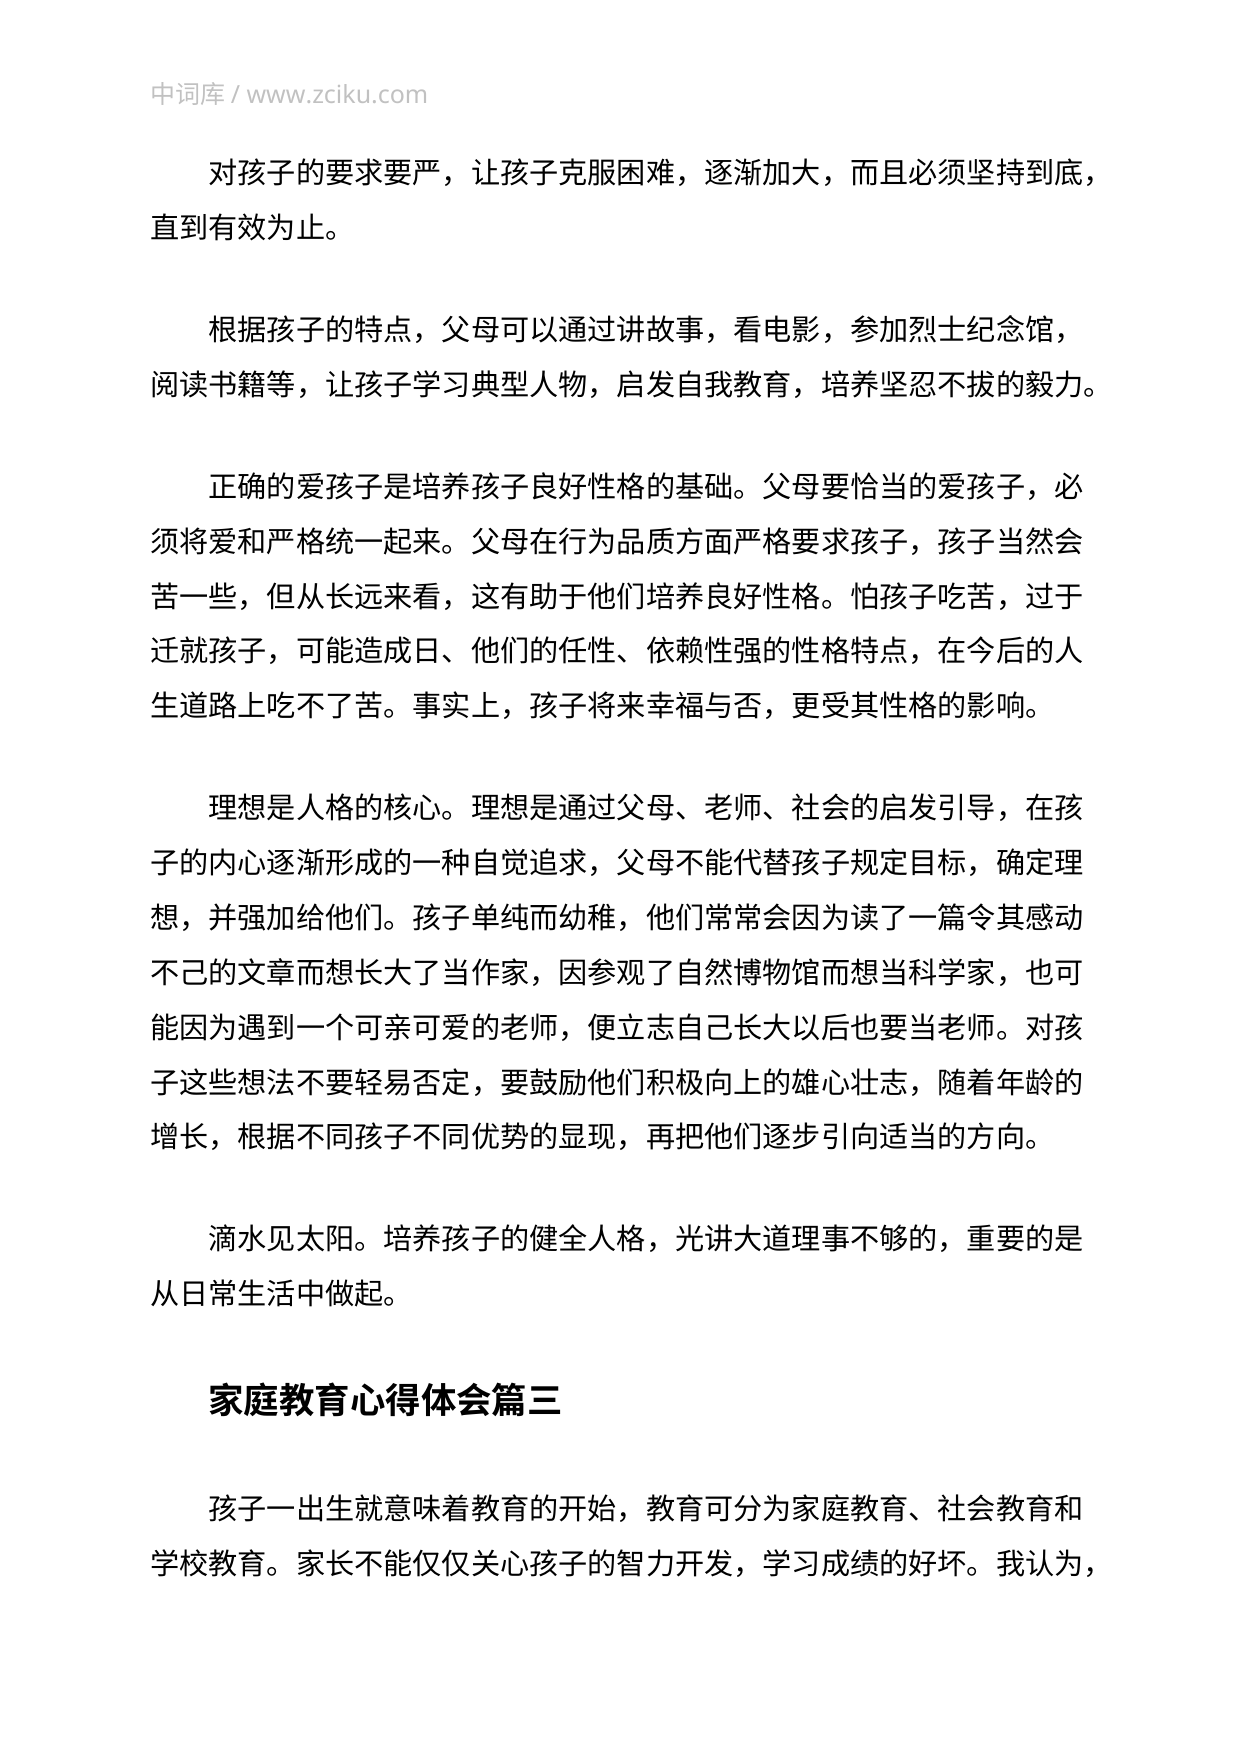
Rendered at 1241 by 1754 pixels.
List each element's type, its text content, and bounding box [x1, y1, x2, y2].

text 对孩子的要求要严，让孩子克服困难，逐渐加大，而且必须坚持到底，直到有效为止。 [150, 150, 1090, 247]
text 根据孩子的特点，父母可以通过讲故事，看电影，参加烈士纪念馆，阅读书籍等，让孩子学习典型人物，启发自我教育，培养坚忍不拔的毅力。 [150, 307, 1090, 404]
text 滴水见太阳。培养孩子的健全人格，光讲大道理事不够的，重要的是从日常生活中做起。 [150, 1216, 1090, 1313]
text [150, 1486, 1090, 1583]
text 正确的爱孩子是培养孩子良好性格的基础。父母要恰当的爱孩子，必须将爱和严格统一起来。父母在行为品质方面严格要求孩子，孩子当然会苦一些，但从长远来看，这有助于他们培养良好性格。怕孩子吃苦，过于迁就孩子，可能造成日、他们的任性、依赖性强的性格特点，在今后的人生道路上吃不了苦。事实上，孩子将来幸福与否，更受其性格的影响。 [150, 463, 1090, 725]
text 理想是人格的核心。理想是通过父母、老师、社会的启发引导，在孩子的内心逐渐形成的一种自觉追求，父母不能代替孩子规定目标，确定理想，并强加给他们。孩子单纯而幼稚，他们常常会因为读了一篇令其感动不己的文章而想长大了当作家，因参观了自然博物馆而想当科学家，也可能因为遇到一个可亲可爱的老师，便立志自己长大以后也要当老师。对孩子这些想法不要轻易否定，要鼓励他们积极向上的雄心壮志，随着年龄的增长，根据不同孩子不同优势的显现，再把他们逐步引向适当的方向。 [150, 785, 1090, 1156]
text 家庭教育心得体会篇三 [150, 1372, 1090, 1424]
